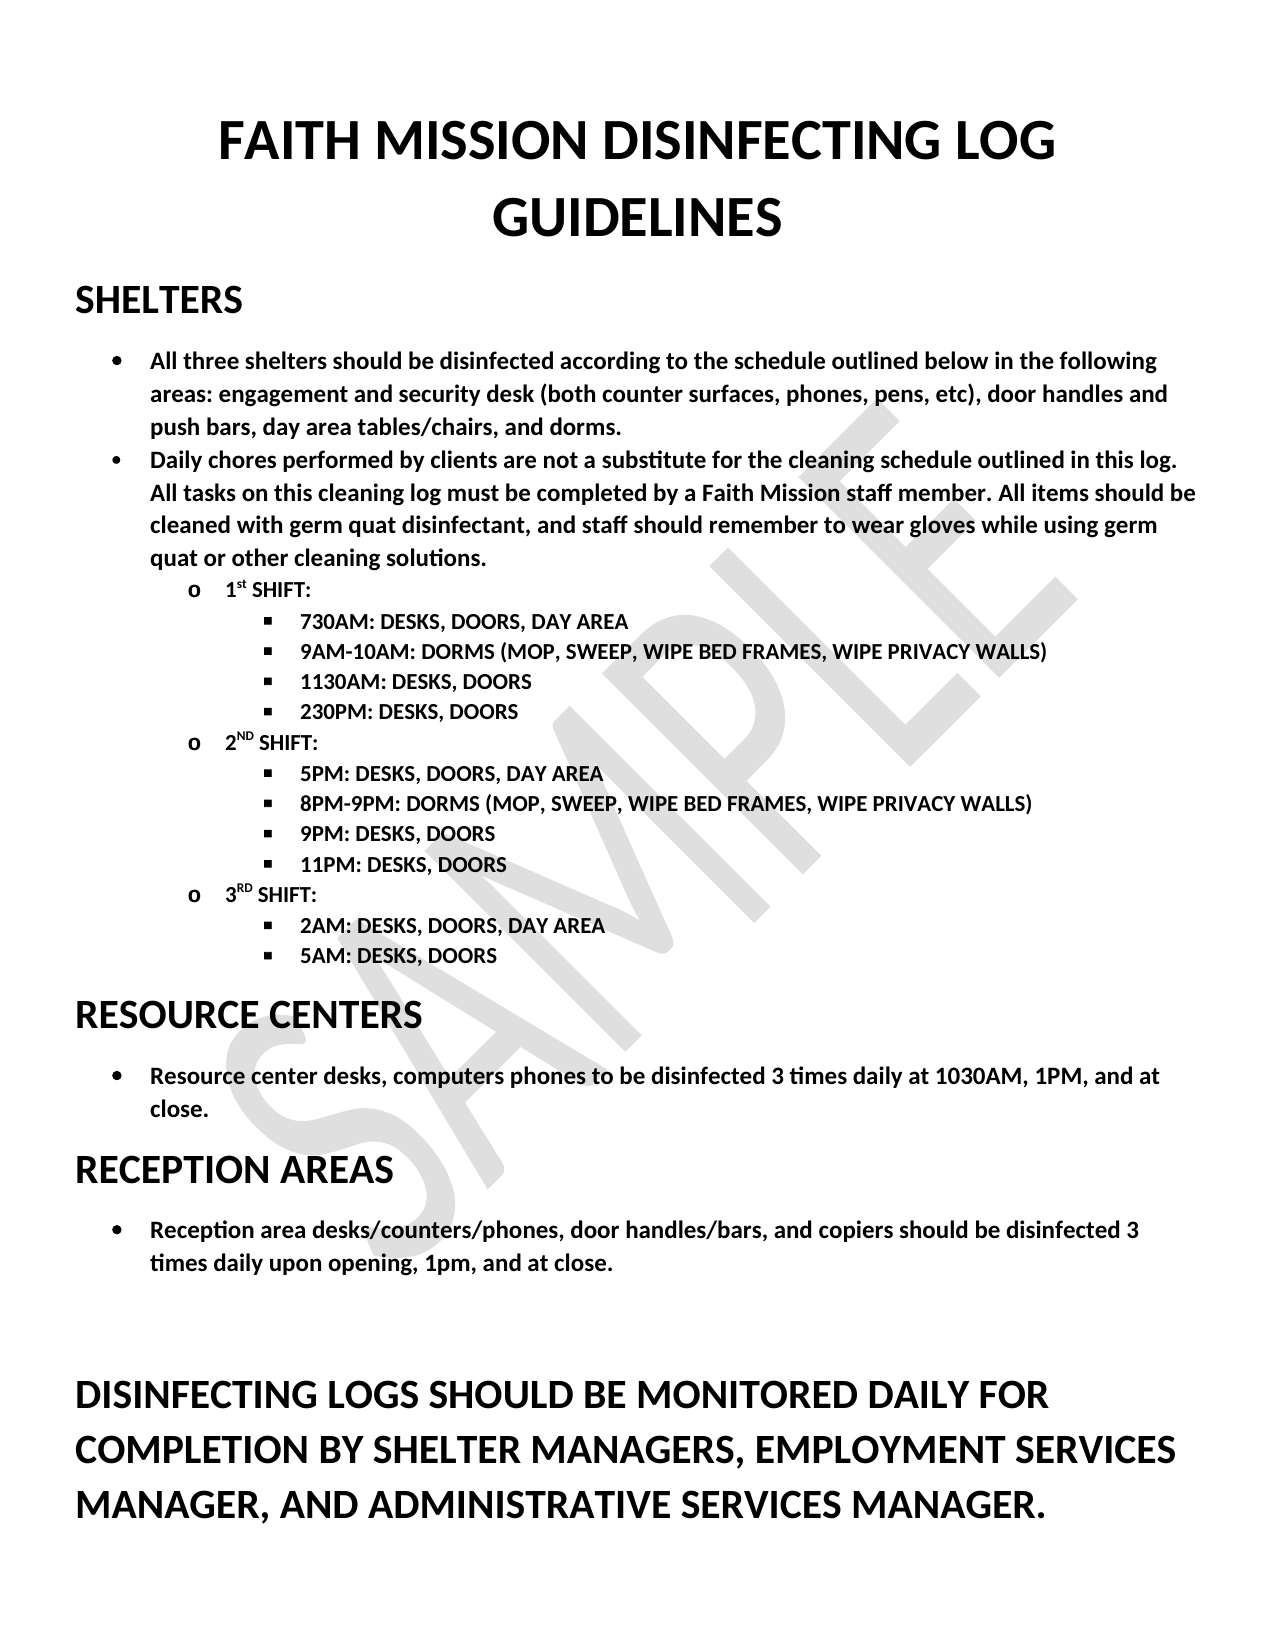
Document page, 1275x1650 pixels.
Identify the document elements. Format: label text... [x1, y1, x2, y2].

list 2ND SHIFT: [187, 728, 1200, 757]
list 8PM-9PM: DORMS (MOP, SWEEP, WIPE BED FRAMES, WIPE PRIVACY WALLS) [262, 789, 1200, 817]
list 11PM: DESKS, DOORS [262, 850, 1200, 878]
list 230PM: DESKS, DOORS [262, 697, 1200, 726]
list 2AM: DESKS, DOORS, DAY AREA [262, 911, 1200, 939]
text FAITH MISSION DISINFECTING LOG GUIDELINES [75, 103, 1200, 251]
list 1st SHIFT: [187, 575, 1200, 604]
list All three shelters should be disinfected according to the schedule outlined below in the following areas: engagement and security desk (both counter surfaces, phones, pens, etc), door handles and push bars, day area tables/chairs, and dorms. [112, 345, 1200, 441]
list 5PM: DESKS, DOORS, DAY AREA [262, 759, 1200, 787]
list Reception area desks/counters/phones, door handles/bars, and copiers should be disinfected 3 times daily upon opening, 1pm, and at close. [112, 1214, 1200, 1278]
list 730AM: DESKS, DOORS, DAY AREA [262, 607, 1200, 635]
list Resource center desks, computers phones to be disinfected 3 times daily at 1030AM, 1PM, and at close. [112, 1060, 1200, 1123]
list 9AM-10AM: DORMS (MOP, SWEEP, WIPE BED FRAMES, WIPE PRIVACY WALLS) [262, 637, 1200, 665]
text SHELTERS [75, 273, 1200, 324]
list 5AM: DESKS, DOORS [262, 942, 1200, 970]
list 3RD SHIFT: [187, 880, 1200, 909]
text DISINFECTING LOGS SHOULD BE MONITORED DAILY FOR COMPLETION BY SHELTER MANAGERS, EMPLOYMENT SERVICES MANAGER, AND ADMINISTRATIVE SERVICES MANAGER. [75, 1368, 1200, 1529]
list Daily chores performed by clients are not a substitute for the cleaning schedule outlined in this log. All tasks on this cleaning log must be completed by a Faith Mission staff member. All items should be cleaned with germ quat disinfectant, and staff should remember to wear gloves while using germ quat or other cleaning solutions. [112, 444, 1200, 573]
text RESOURCE CENTERS [75, 988, 1200, 1039]
text RECEPTION AREAS [75, 1143, 1200, 1193]
list 1130AM: DESKS, DOORS [262, 667, 1200, 695]
list 9PM: DESKS, DOORS [262, 819, 1200, 848]
